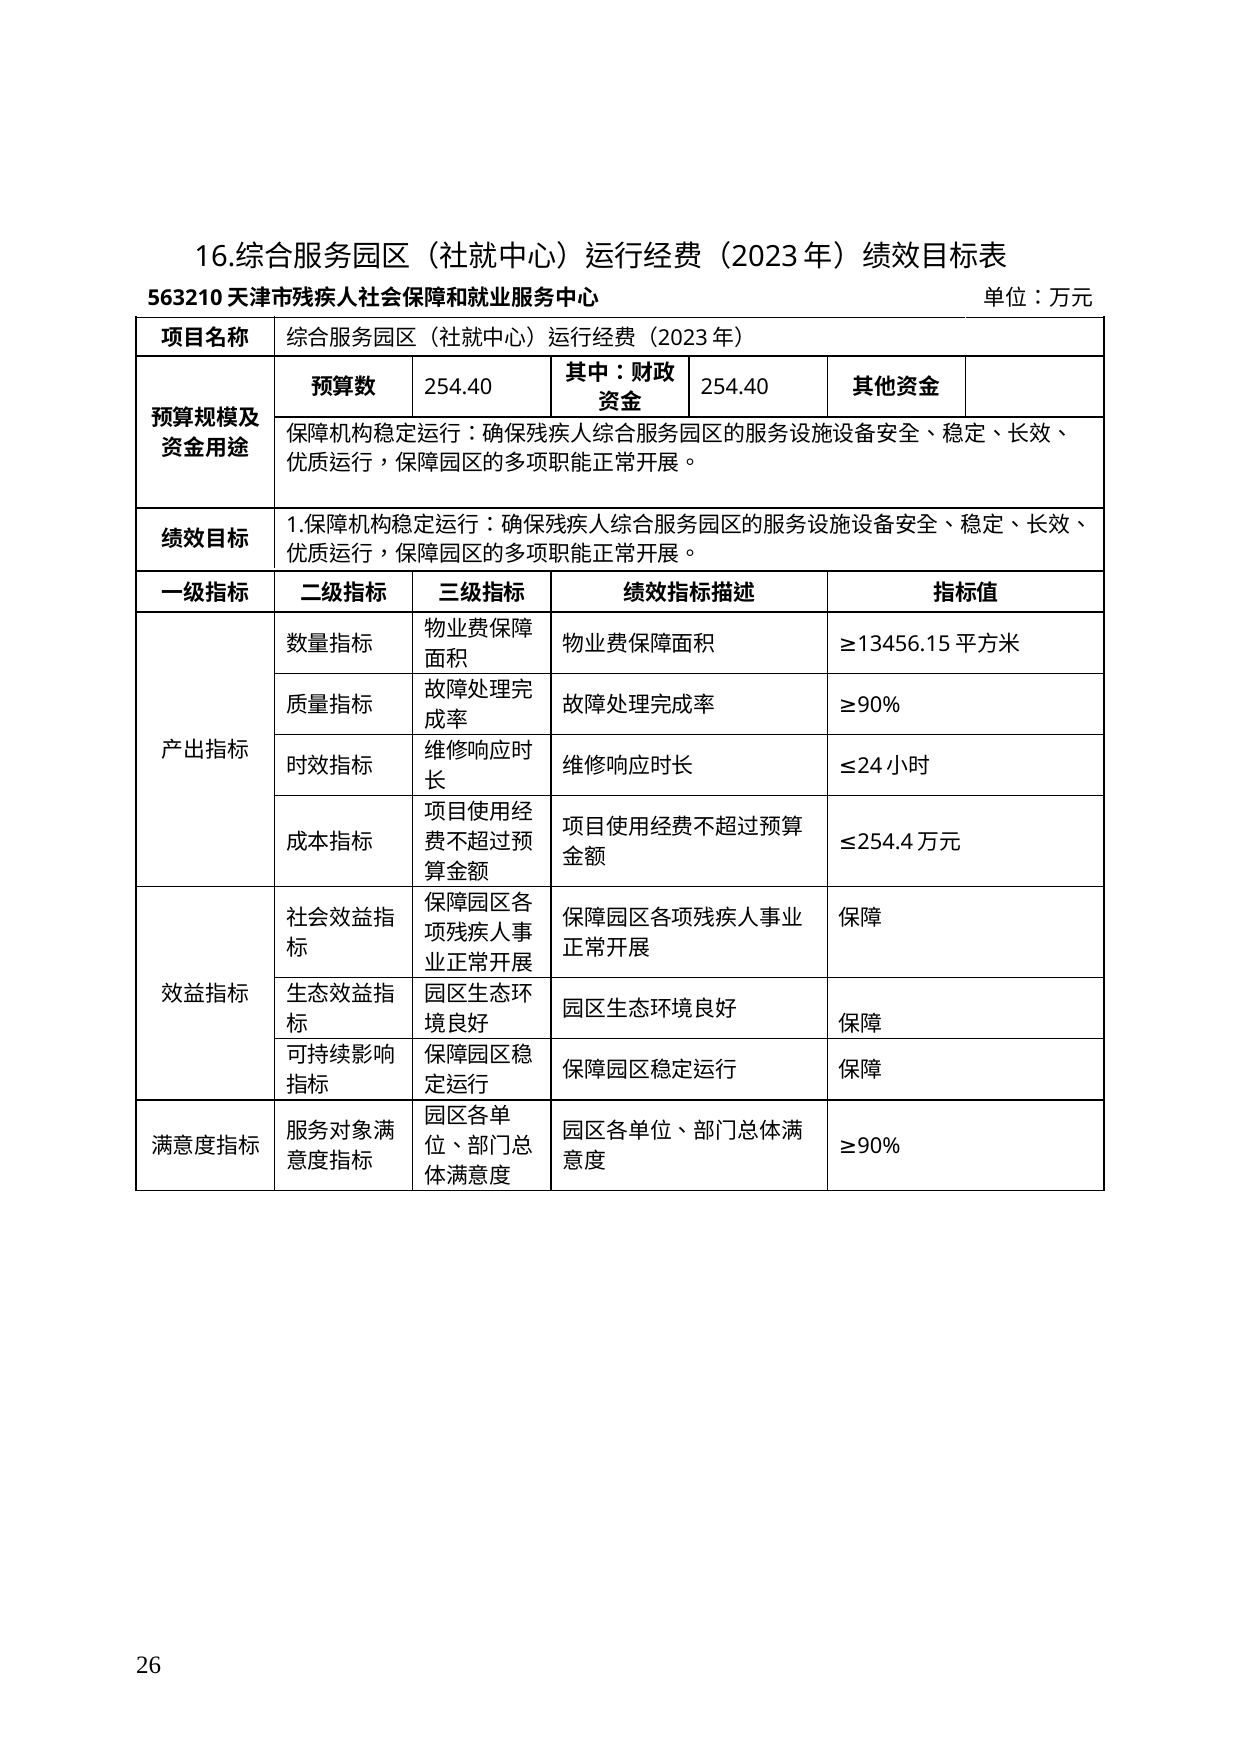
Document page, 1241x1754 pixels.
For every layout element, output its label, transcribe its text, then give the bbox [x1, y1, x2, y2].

table_header 指标值 [828, 572, 1103, 611]
table_cell 效益指标 [137, 887, 274, 1099]
table_cell 项目使用经费不超过预算金额 [413, 796, 550, 886]
table_header 三级指标 [413, 572, 550, 611]
table_cell 预算数 [275, 357, 412, 416]
table_cell 保障园区各项残疾人事业正常开展 [552, 887, 827, 977]
table_cell 254.40 [413, 357, 550, 416]
table_cell ≥90% [828, 674, 1103, 733]
table_cell 故障处理完成率 [413, 674, 550, 733]
table_cell 园区生态环境良好 [413, 978, 550, 1038]
table_cell ≥90% [828, 1101, 1103, 1190]
table_cell 保障 [828, 978, 1103, 1038]
table_cell 其中：财政 资金 [552, 357, 688, 416]
table_cell ≤24小时 [828, 735, 1103, 795]
table_cell 维修响应时长 [413, 735, 550, 795]
text 16.综合服务园区（社就中心）运行经费（2023年）绩效目标表 [136, 235, 1104, 275]
table_header 一级指标 [137, 572, 274, 611]
table_cell 综合服务园区（社就中心）运行经费（2023年） [275, 318, 1103, 355]
table_cell 社会效益指标 [275, 887, 412, 977]
table_cell 园区生态环境良好 [552, 978, 827, 1038]
table_cell 成本指标 [275, 796, 412, 886]
table_cell ≥13456.15平方米 [828, 613, 1103, 672]
table_cell ≤254.4万元 [828, 796, 1103, 886]
table_cell 保障 [828, 887, 1103, 977]
table_cell 时效指标 [275, 735, 412, 795]
table_cell 物业费保障面积 [413, 613, 550, 672]
table_header 二级指标 [275, 572, 412, 611]
table_cell 服务对象满意度指标 [275, 1101, 412, 1190]
table_cell 园区各单位、部门总体满意度 [552, 1101, 827, 1190]
table_cell 质量指标 [275, 674, 412, 733]
table_cell 生态效益指标 [275, 978, 412, 1038]
table_cell 满意度指标 [137, 1101, 274, 1190]
table_cell 维修响应时长 [552, 735, 827, 795]
table_header 绩效指标描述 [552, 572, 827, 611]
table_cell 绩效目标 [137, 509, 274, 568]
table_cell 物业费保障面积 [552, 613, 827, 672]
table_cell 可持续影响指标 [275, 1039, 412, 1099]
table_cell 项目名称 [137, 318, 274, 355]
table_cell 园区各单位、部门总体满意度 [413, 1101, 550, 1190]
table_cell 254.40 [690, 357, 827, 416]
table_header 563210天津市残疾人社会保障和就业服务中心 [137, 277, 965, 316]
table_cell 数量指标 [275, 613, 412, 672]
table_cell 保障 [828, 1039, 1103, 1099]
table_cell 1.保障机构稳定运行：确保残疾人综合服务园区的服务设施设备安全、稳定、长效、优质运行，保障园区的多项职能正常开展。 [275, 509, 1103, 568]
table_cell 保障园区各项残疾人事业正常开展 [413, 887, 550, 977]
table_cell 保障园区稳定运行 [552, 1039, 827, 1099]
table_cell 故障处理完成率 [552, 674, 827, 733]
table_header 单位：万元 [966, 277, 1103, 316]
table_cell [966, 357, 1103, 416]
table_cell 项目使用经费不超过预算金额 [552, 796, 827, 886]
table_cell 预算规模及资金用途 [137, 357, 274, 507]
table_cell 保障园区稳定运行 [413, 1039, 550, 1099]
table_cell 其他资金 [828, 357, 965, 416]
table_cell 保障机构稳定运行：确保残疾人综合服务园区的服务设施设备安全、稳定、长效、优质运行，保障园区的多项职能正常开展。 [275, 418, 1103, 507]
table_cell 产出指标 [137, 613, 274, 886]
